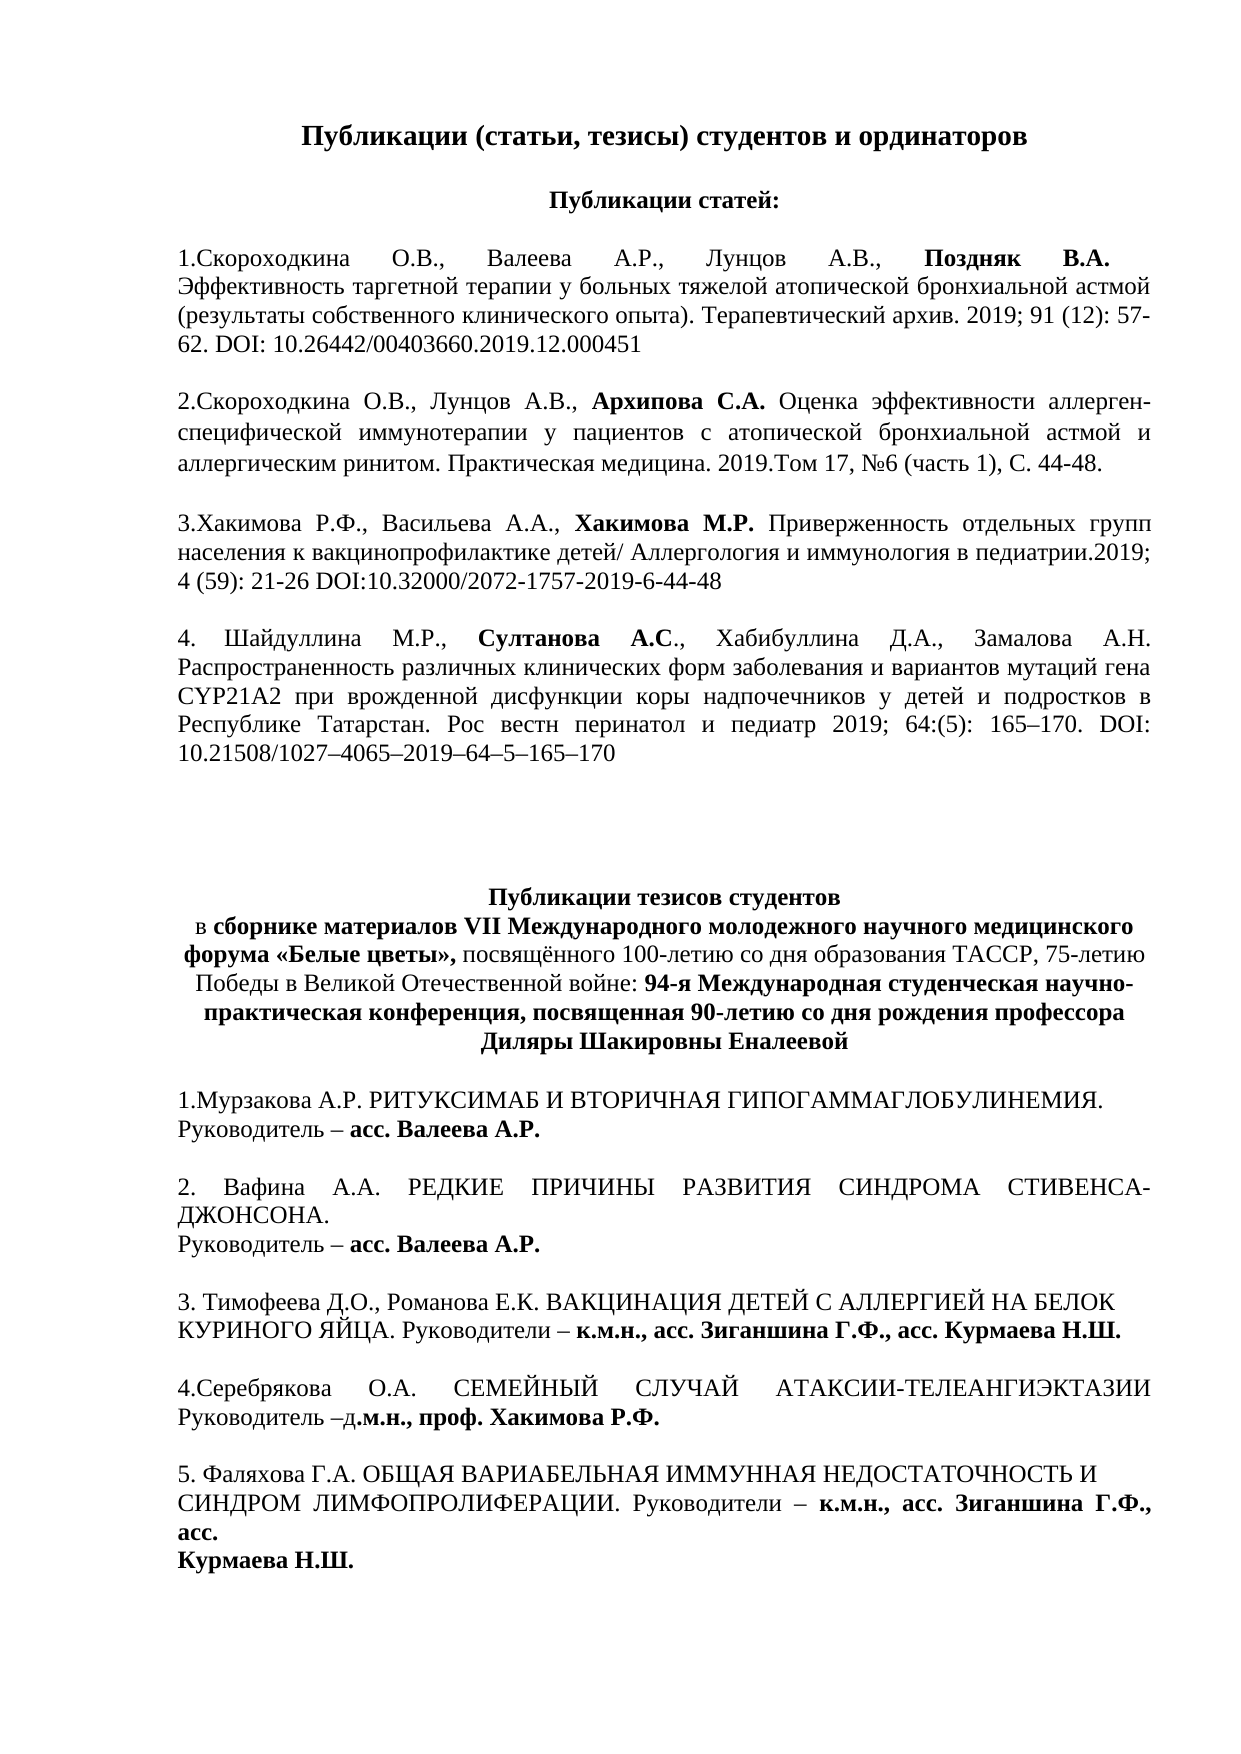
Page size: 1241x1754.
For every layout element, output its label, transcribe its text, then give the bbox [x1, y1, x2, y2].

text 1.Мурзакова А.Р. РИТУКСИМАБ И ВТОРИЧНАЯ ГИПОГАММАГЛОБУЛИНЕМИЯ. [177, 1086, 1152, 1114]
text Руководитель – асс. Валеева А.Р. [177, 1114, 1152, 1143]
text в сборнике материалов VII Международного молодежного научного медицинского форума «Белые цветы», посвящённого 100-летию со дня образования ТАССР, 75-летию Победы в Великой Отечественной войне: 94-я Международная студенческая научно-практическая конференция, посвященная 90-летию со дня рождения профессора Диляры Шакировны Еналеевой [177, 911, 1152, 1054]
text 3.Хакимова Р.Ф., Васильева А.А., Хакимова М.Р. Приверженность отдельных групп населения к вакцинопрофилактике детей/ Аллергология и иммунология в педиатрии.2019; 4 (59): 21-26 DOI:10.32000/2072-1757-2019-6-44-48 [177, 508, 1152, 594]
text Руководитель – асс. Валеева А.Р. [177, 1229, 1152, 1258]
text 3. Тимофеева Д.О., Романова Е.К. ВАКЦИНАЦИЯ ДЕТЕЙ С АЛЛЕРГИЕЙ НА БЕЛОК [177, 1287, 1152, 1316]
text КУРИНОГО ЯЙЦА. Руководители – к.м.н., асс. Зиганшина Г.Ф., асс. Курмаева Н.Ш. [177, 1316, 1152, 1344]
text 2.Скороходкина О.В., Лунцов А.В., Архипова С.А. Оценка эффективности аллерген-специфической иммунотерапии у пациентов с атопической бронхиальной астмой и аллергическим ринитом. Практическая медицина. 2019.Том 17, №6 (часть 1), С. 44-48. [177, 386, 1152, 477]
text Публикации тезисов студентов [177, 882, 1152, 911]
text 4. Шайдуллина М.Р., Султанова А.С., Хабибуллина Д.А., Замалова А.Н. Распространенность различных клинических форм заболевания и вариантов мутаций гена CYP21A2 при врожденной дисфункции коры надпочечников у детей и подростков в Республике Татарстан. Рос вестн перинатол и педиатр 2019; 64:(5): 165–170. DOI: 10.21508/1027–4065–2019–64–5–165–170 [177, 623, 1152, 767]
text Публикации статей: [177, 185, 1152, 214]
text Публикации (статьи, тезисы) студентов и ординаторов [177, 118, 1152, 152]
text 5. Фаляхова Г.А. ОБЩАЯ ВАРИАБЕЛЬНАЯ ИММУННАЯ НЕДОСТАТОЧНОСТЬ И [177, 1459, 1152, 1488]
text 2. Вафина А.А. РЕДКИЕ ПРИЧИНЫ РАЗВИТИЯ СИНДРОМА СТИВЕНСА-ДЖОНСОНА. [177, 1172, 1152, 1229]
text СИНДРОМ ЛИМФОПРОЛИФЕРАЦИИ. Руководители – к.м.н., асс. Зиганшина Г.Ф., асс. [177, 1488, 1152, 1546]
text 1.Скороходкина О.В., Валеева А.Р., Лунцов А.В., Поздняк В.А. Эффективность таргетной терапии у больных тяжелой атопической бронхиальной астмой (результаты собственного клинического опыта). Терапевтический архив. 2019; 91 (12): 57-62. DOI: 10.26442/00403660.2019.12.000451 [177, 243, 1152, 358]
text Курмаева Н.Ш. [177, 1546, 1152, 1574]
text 4.Серебрякова О.А. СЕМЕЙНЫЙ СЛУЧАЙ АТАКСИИ-ТЕЛЕАНГИЭКТАЗИИ Руководитель –д.м.н., проф. Хакимова Р.Ф. [177, 1373, 1152, 1431]
